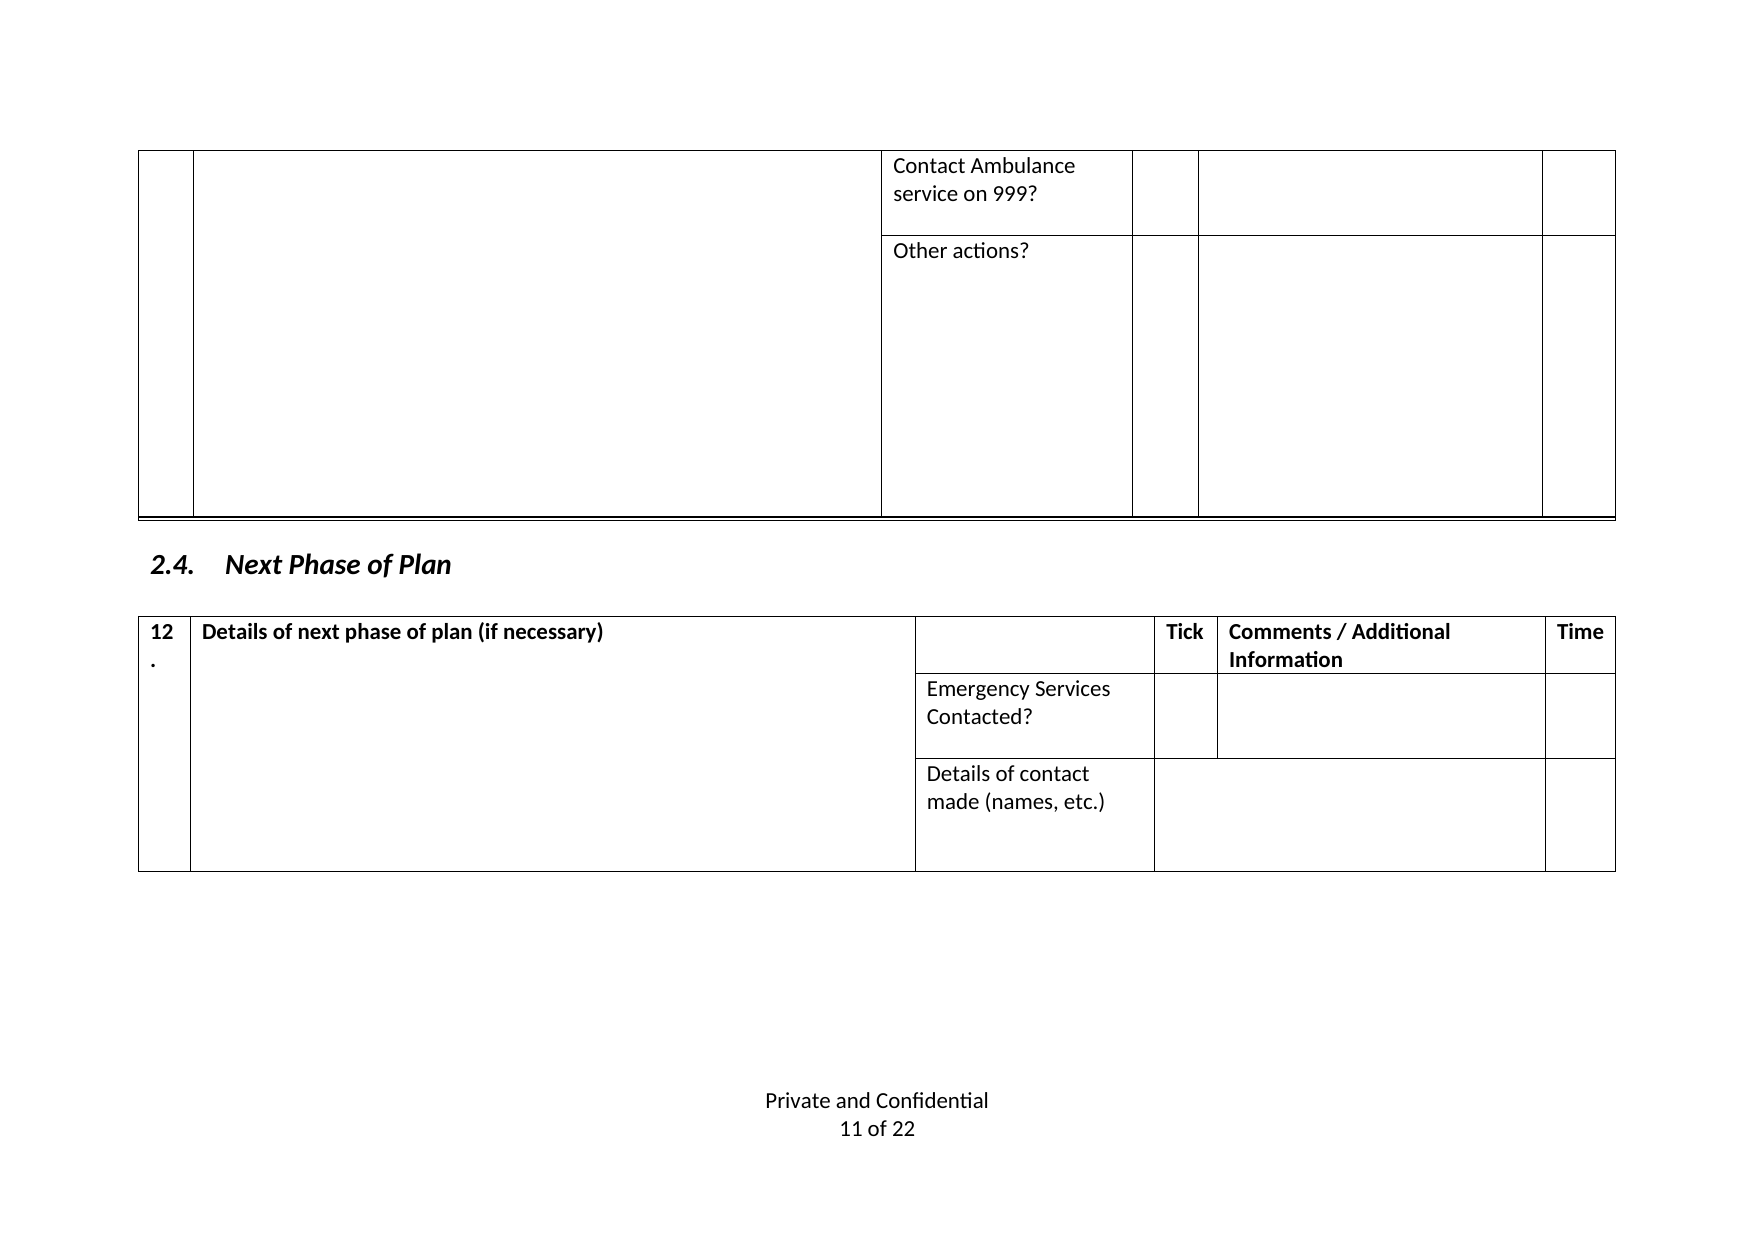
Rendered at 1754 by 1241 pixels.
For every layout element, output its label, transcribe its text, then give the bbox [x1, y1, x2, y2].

table_cell [1155, 674, 1217, 758]
table_cell [1543, 151, 1615, 235]
table_cell [1199, 151, 1542, 235]
table_cell [1543, 236, 1615, 516]
table_cell [1155, 759, 1545, 871]
table_header Tick [1155, 617, 1217, 673]
table_cell [1218, 674, 1545, 758]
table_cell Emergency Services Contacted? [916, 674, 1154, 758]
table_header [916, 617, 1154, 673]
table_header Comments / Additional Information [1218, 617, 1545, 673]
table_header 12. [139, 617, 190, 871]
table_cell Other actions? [882, 236, 1132, 516]
table_cell Details of contact made (names, etc.) [916, 759, 1154, 871]
table_cell [1199, 236, 1542, 516]
table_cell [1133, 151, 1198, 235]
table_cell [1133, 236, 1198, 516]
table_cell Contact Ambulance service on 999? [882, 151, 1132, 235]
table_header Time [1546, 617, 1615, 673]
subtitle Next Phase of Plan [150, 546, 1604, 582]
table_cell [1546, 759, 1615, 871]
table_header Details of next phase of plan (if necessary) [191, 617, 915, 871]
table_cell [1546, 674, 1615, 758]
